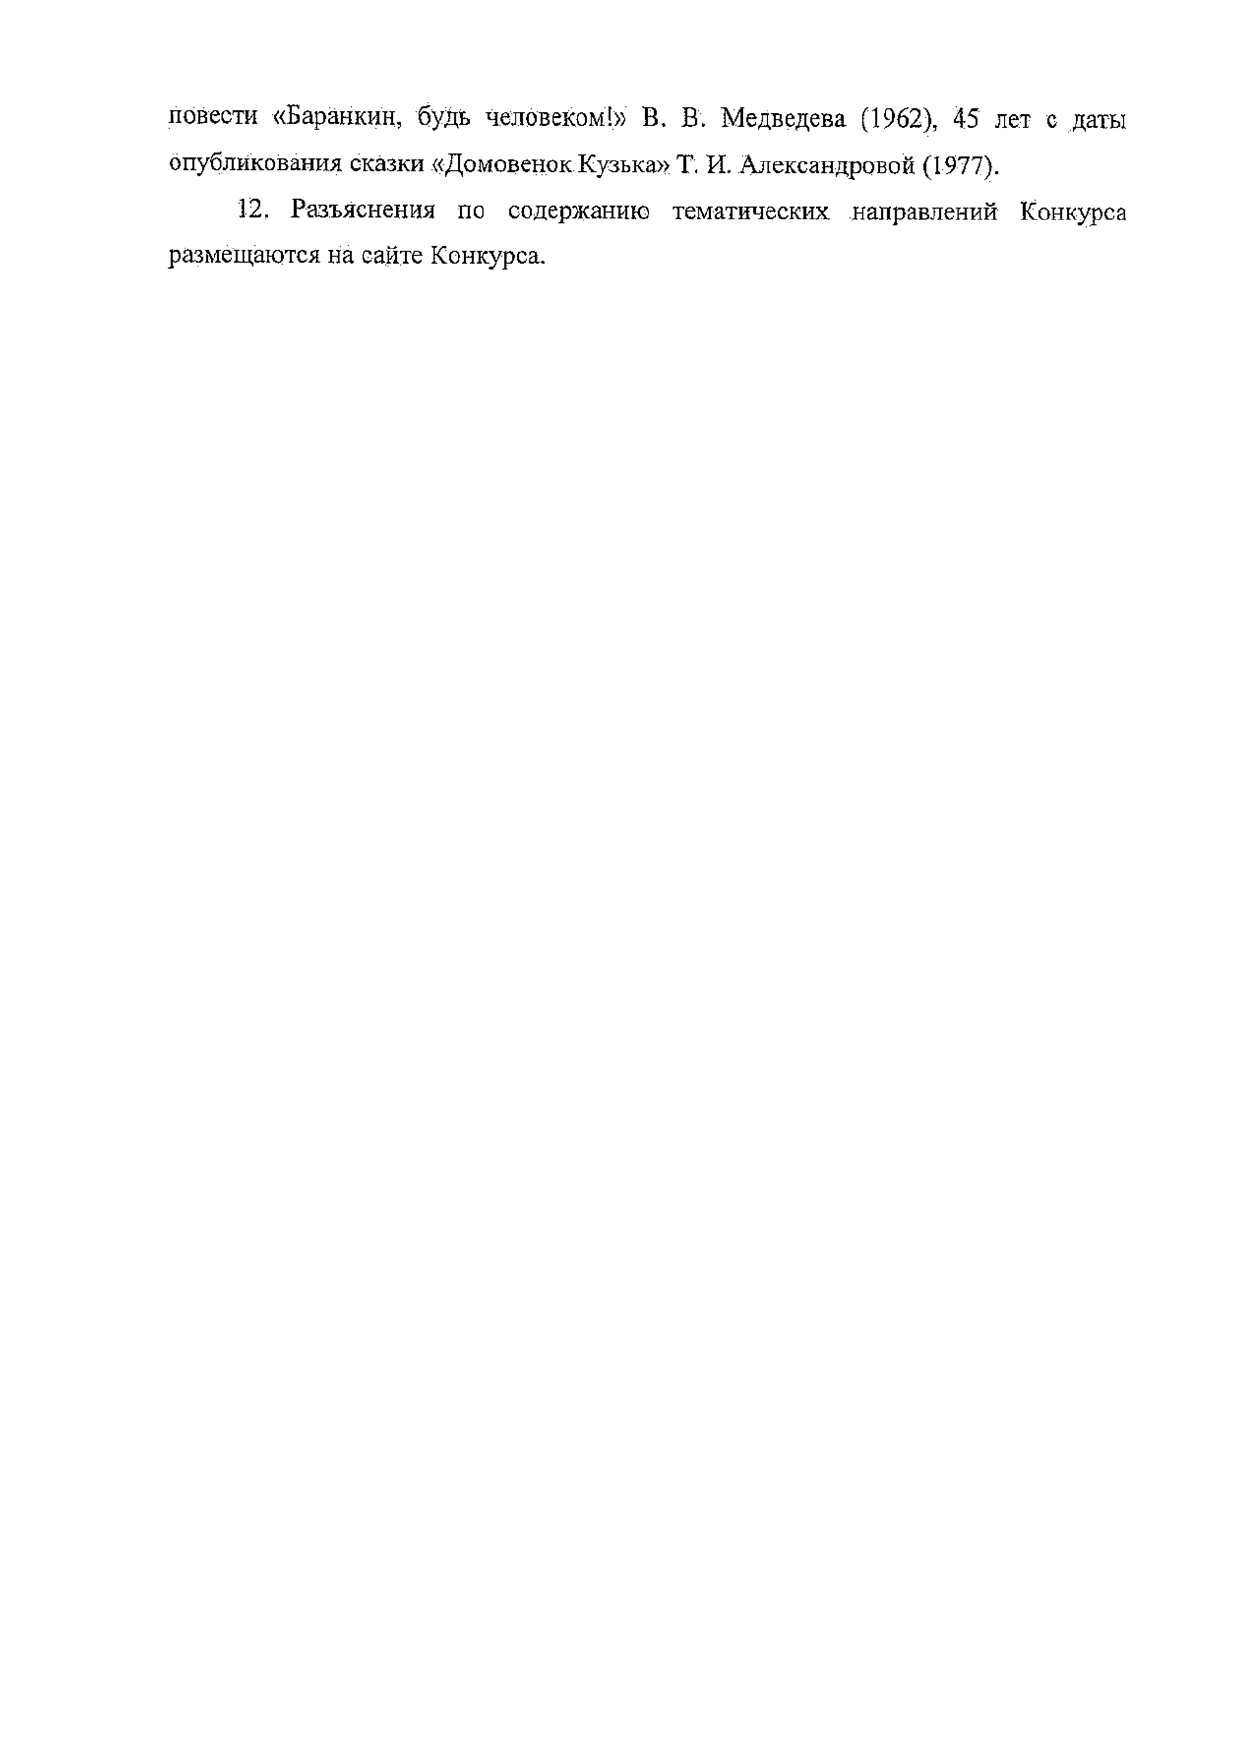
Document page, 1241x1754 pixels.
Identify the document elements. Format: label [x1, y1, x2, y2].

picture [150, 75, 1147, 278]
